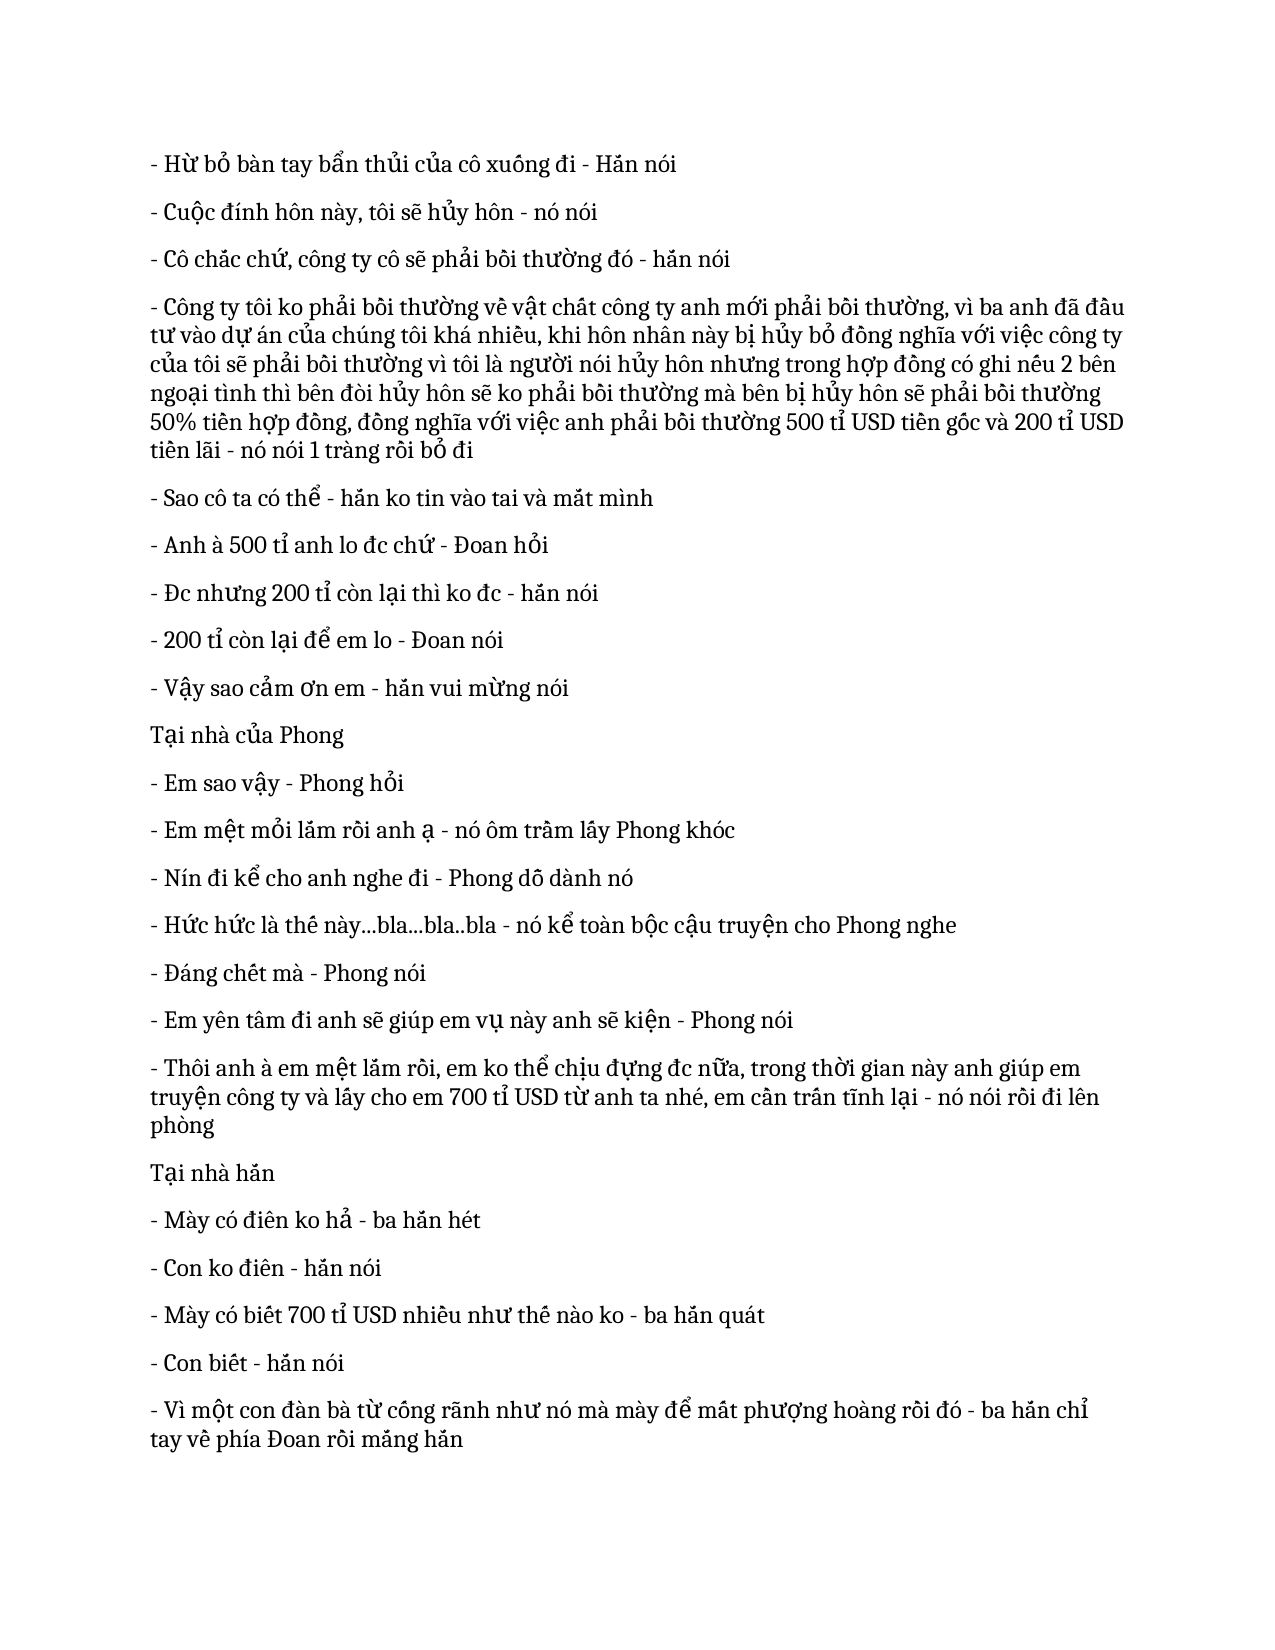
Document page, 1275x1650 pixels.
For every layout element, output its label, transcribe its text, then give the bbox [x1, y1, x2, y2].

text - Nín đi kể cho anh nghe đi - Phong dỗ dành nó [150, 864, 1125, 892]
text - Vậy sao cảm ơn em - hắn vui mừng nói [150, 674, 1125, 702]
text - Đc nhưng 200 tỉ còn lại thì ko đc - hắn nói [150, 579, 1125, 607]
text - Em sao vậy - Phong hỏi [150, 769, 1125, 797]
text - Thôi anh à em mệt lắm rồi, em ko thể chịu đựng đc nữa, trong thời gian này anh giúp em truyện công ty và lấy cho em 700 tỉ USD từ anh ta nhé, em cần trấn tĩnh lại - nó nói rồi đi lên phòng [150, 1054, 1125, 1140]
text - Em mệt mỏi lắm rồi anh ạ - nó ôm trầm lấy Phong khóc [150, 816, 1125, 845]
text - Công ty tôi ko phải bồi thường về vật chất công ty anh mới phải bồi thường, vì ba anh đã đầu tư vào dự án của chúng tôi khá nhiều, khi hôn nhân này bị hủy bỏ đồng nghĩa với việc công ty của tôi sẽ phải bồi thường vì tôi là người nói hủy hôn nhưng trong hợp đồng có ghi nếu 2 bên ngoại tình thì bên đòi hủy hôn sẽ ko phải bồi thường mà bên bị hủy hôn sẽ phải bồi thường 50% tiền hợp đồng, đồng nghĩa với việc anh phải bồi thường 500 tỉ USD tiền gốc và 200 tỉ USD tiền lãi - nó nói 1 tràng rồi bỏ đi [150, 292, 1125, 465]
text - Vì một con đàn bà từ cống rãnh như nó mà mày để mất phượng hoàng rồi đó - ba hắn chỉ tay về phía Đoan rồi mắng hắn [150, 1396, 1125, 1454]
text - Cô chắc chứ, công ty cô sẽ phải bồi thường đó - hắn nói [150, 245, 1125, 274]
text - Em yên tâm đi anh sẽ giúp em vụ này anh sẽ kiện - Phong nói [150, 1006, 1125, 1035]
text Tại nhà hắn [150, 1159, 1125, 1187]
text - Hừ bỏ bàn tay bẩn thủi của cô xuống đi - Hắn nói [150, 150, 1125, 179]
text - 200 tỉ còn lại để em lo - Đoan nói [150, 626, 1125, 655]
text - Đáng chết mà - Phong nói [150, 959, 1125, 987]
text - Con biết - hắn nói [150, 1349, 1125, 1377]
text - Sao cô ta có thể - hắn ko tin vào tai và mắt mình [150, 484, 1125, 512]
text - Cuộc đính hôn này, tôi sẽ hủy hôn - nó nói [150, 197, 1125, 226]
text - Con ko điên - hắn nói [150, 1254, 1125, 1282]
text - Mày có điên ko hả - ba hắn hét [150, 1206, 1125, 1235]
text - Anh à 500 tỉ anh lo đc chứ - Đoan hỏi [150, 531, 1125, 560]
text Tại nhà của Phong [150, 721, 1125, 750]
text - Mày có biết 700 tỉ USD nhiều như thế nào ko - ba hắn quát [150, 1301, 1125, 1330]
text - Hức hức là thế này...bla...bla..bla - nó kể toàn bộc cậu truyện cho Phong nghe [150, 911, 1125, 940]
